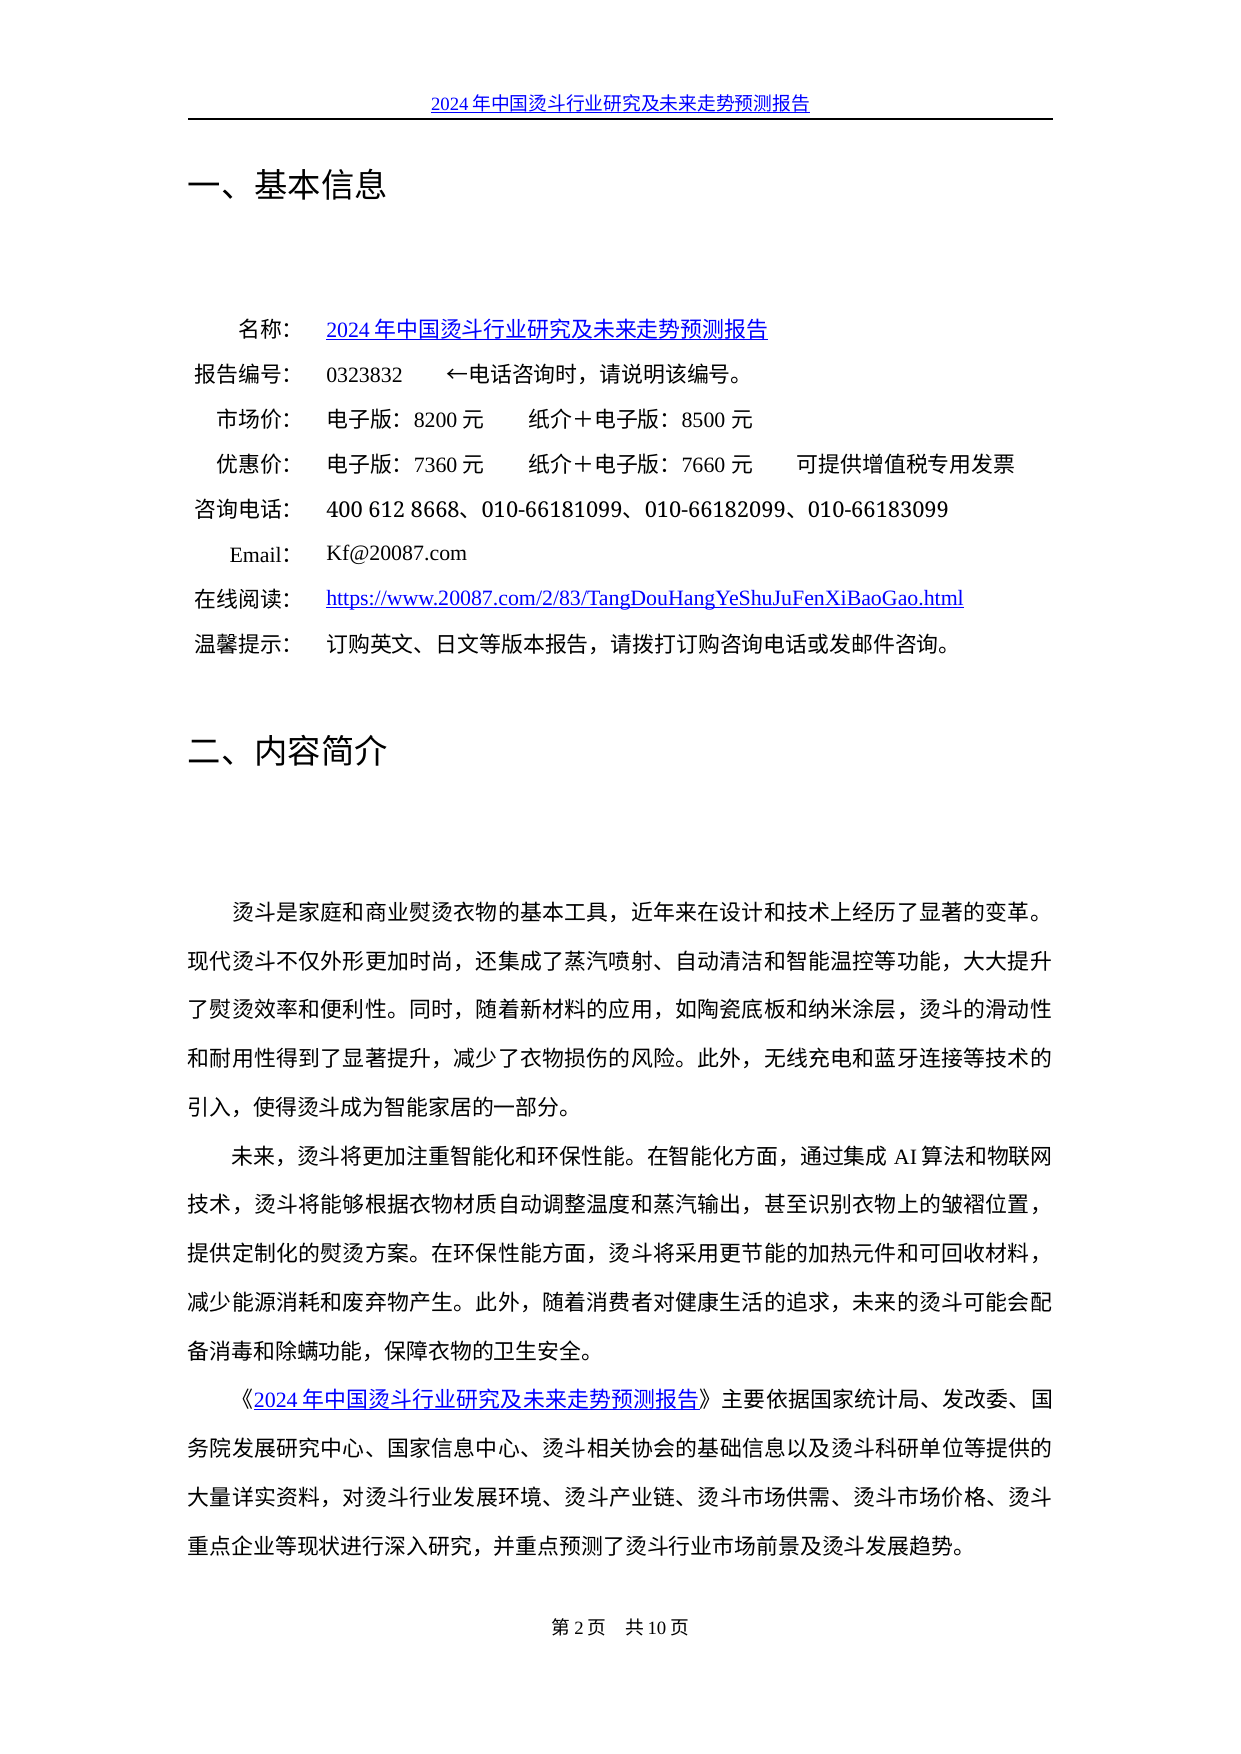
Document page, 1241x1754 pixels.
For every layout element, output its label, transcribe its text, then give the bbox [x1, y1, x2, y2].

table_cell [315, 582, 1073, 627]
table_cell 电子版：7360 元 纸介＋电子版：7660 元 可提供增值税专用发票 [315, 447, 1073, 492]
table_header 名称： [167, 312, 315, 357]
table_cell 报告编号： [167, 357, 315, 402]
table_cell Email： [167, 537, 315, 582]
table_cell 温馨提示： [167, 627, 315, 672]
table_cell Kf@20087.com [315, 537, 1073, 582]
title 二、内容简介 [187, 717, 1053, 782]
table_cell 市场价： [167, 402, 315, 447]
table_cell 电子版：8200 元 纸介＋电子版：8500 元 [315, 402, 1073, 447]
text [187, 894, 1053, 1561]
title 一、基本信息 [187, 150, 1053, 215]
table_cell 订购英文、日文等版本报告，请拨打订购咨询电话或发邮件咨询。 [315, 627, 1073, 672]
table_header 2024年中国烫斗行业研究及未来走势预测报告 [315, 312, 1073, 357]
table_cell 在线阅读： [167, 582, 315, 627]
table_cell 咨询电话： [167, 492, 315, 537]
table_cell 优惠价： [167, 447, 315, 492]
table_cell 400 612 8668、010-66181099、010-66182099、010-66183099 [315, 492, 1073, 537]
table_cell 0323832 ←电话咨询时，请说明该编号。 [315, 357, 1073, 402]
